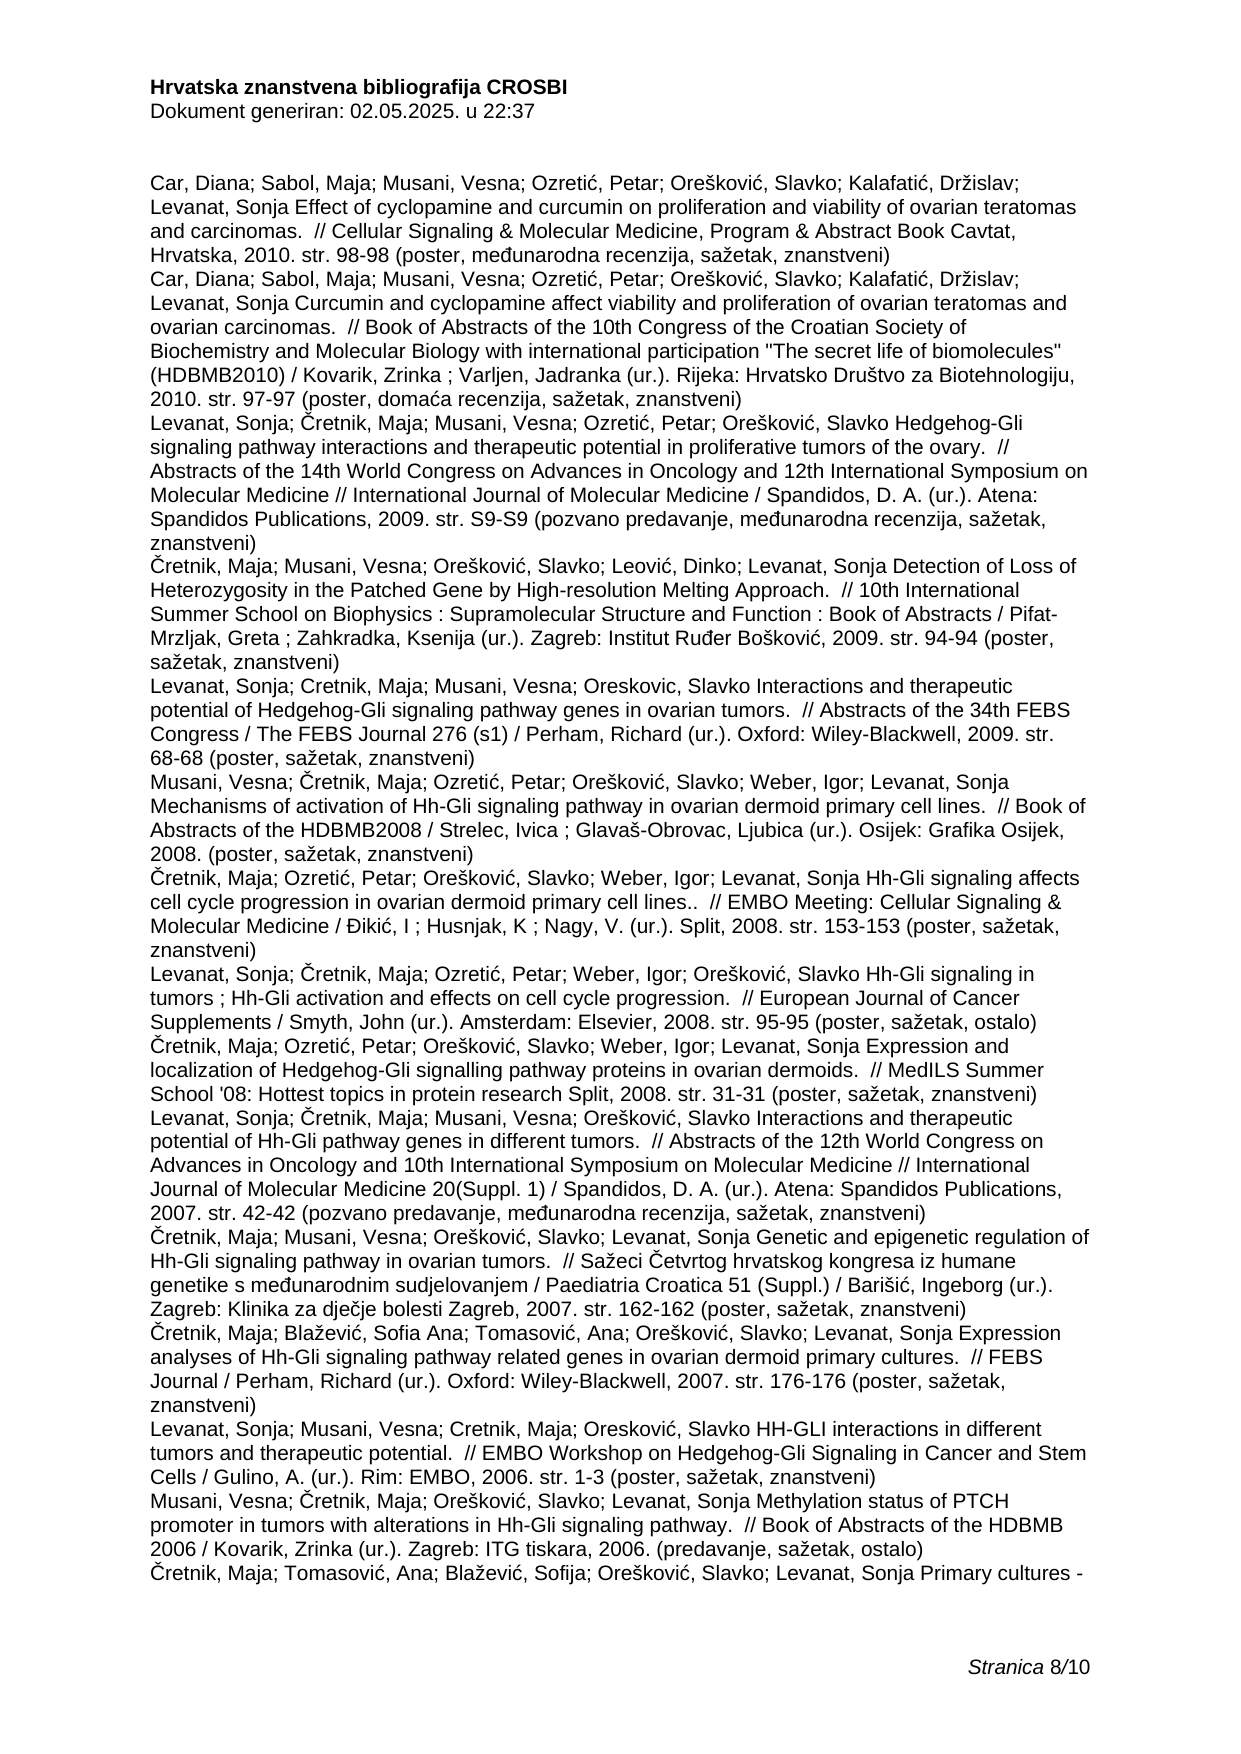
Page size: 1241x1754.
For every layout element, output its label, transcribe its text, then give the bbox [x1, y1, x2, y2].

text Levanat, Sonja; Čretnik, Maja; Musani, Vesna; Ozretić, Petar; Orešković, Slavko [150, 411, 1090, 554]
text Levanat, Sonja; Musani, Vesna; Cretnik, Maja; Oresković, Slavko [150, 1417, 1090, 1489]
text Čretnik, Maja; Musani, Vesna; Orešković, Slavko; Leović, Dinko; Levanat, Sonja [150, 554, 1090, 674]
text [150, 1561, 1090, 1584]
text Levanat, Sonja; Cretnik, Maja; Musani, Vesna; Oreskovic, Slavko [150, 674, 1090, 770]
text Levanat, Sonja; Čretnik, Maja; Ozretić, Petar; Weber, Igor; Orešković, Slavko [150, 962, 1090, 1033]
text Čretnik, Maja; Blažević, Sofia Ana; Tomasović, Ana; Orešković, Slavko; Levanat, Sonja [150, 1321, 1090, 1417]
text Musani, Vesna; Čretnik, Maja; Ozretić, Petar; Orešković, Slavko; Weber, Igor; Levanat, Sonja [150, 770, 1090, 866]
text Čretnik, Maja; Ozretić, Petar; Orešković, Slavko; Weber, Igor; Levanat, Sonja [150, 866, 1090, 962]
text Car, Diana; Sabol, Maja; Musani, Vesna; Ozretić, Petar; Orešković, Slavko; Kalafatić, Držislav; Levanat, Sonja [150, 171, 1090, 267]
text Levanat, Sonja; Čretnik, Maja; Musani, Vesna; Orešković, Slavko [150, 1105, 1090, 1225]
text Car, Diana; Sabol, Maja; Musani, Vesna; Ozretić, Petar; Orešković, Slavko; Kalafatić, Držislav; Levanat, Sonja [150, 267, 1090, 411]
text Čretnik, Maja; Ozretić, Petar; Orešković, Slavko; Weber, Igor; Levanat, Sonja [150, 1033, 1090, 1105]
text Musani, Vesna; Čretnik, Maja; Orešković, Slavko; Levanat, Sonja [150, 1489, 1090, 1561]
text Čretnik, Maja; Musani, Vesna; Orešković, Slavko; Levanat, Sonja [150, 1225, 1090, 1321]
